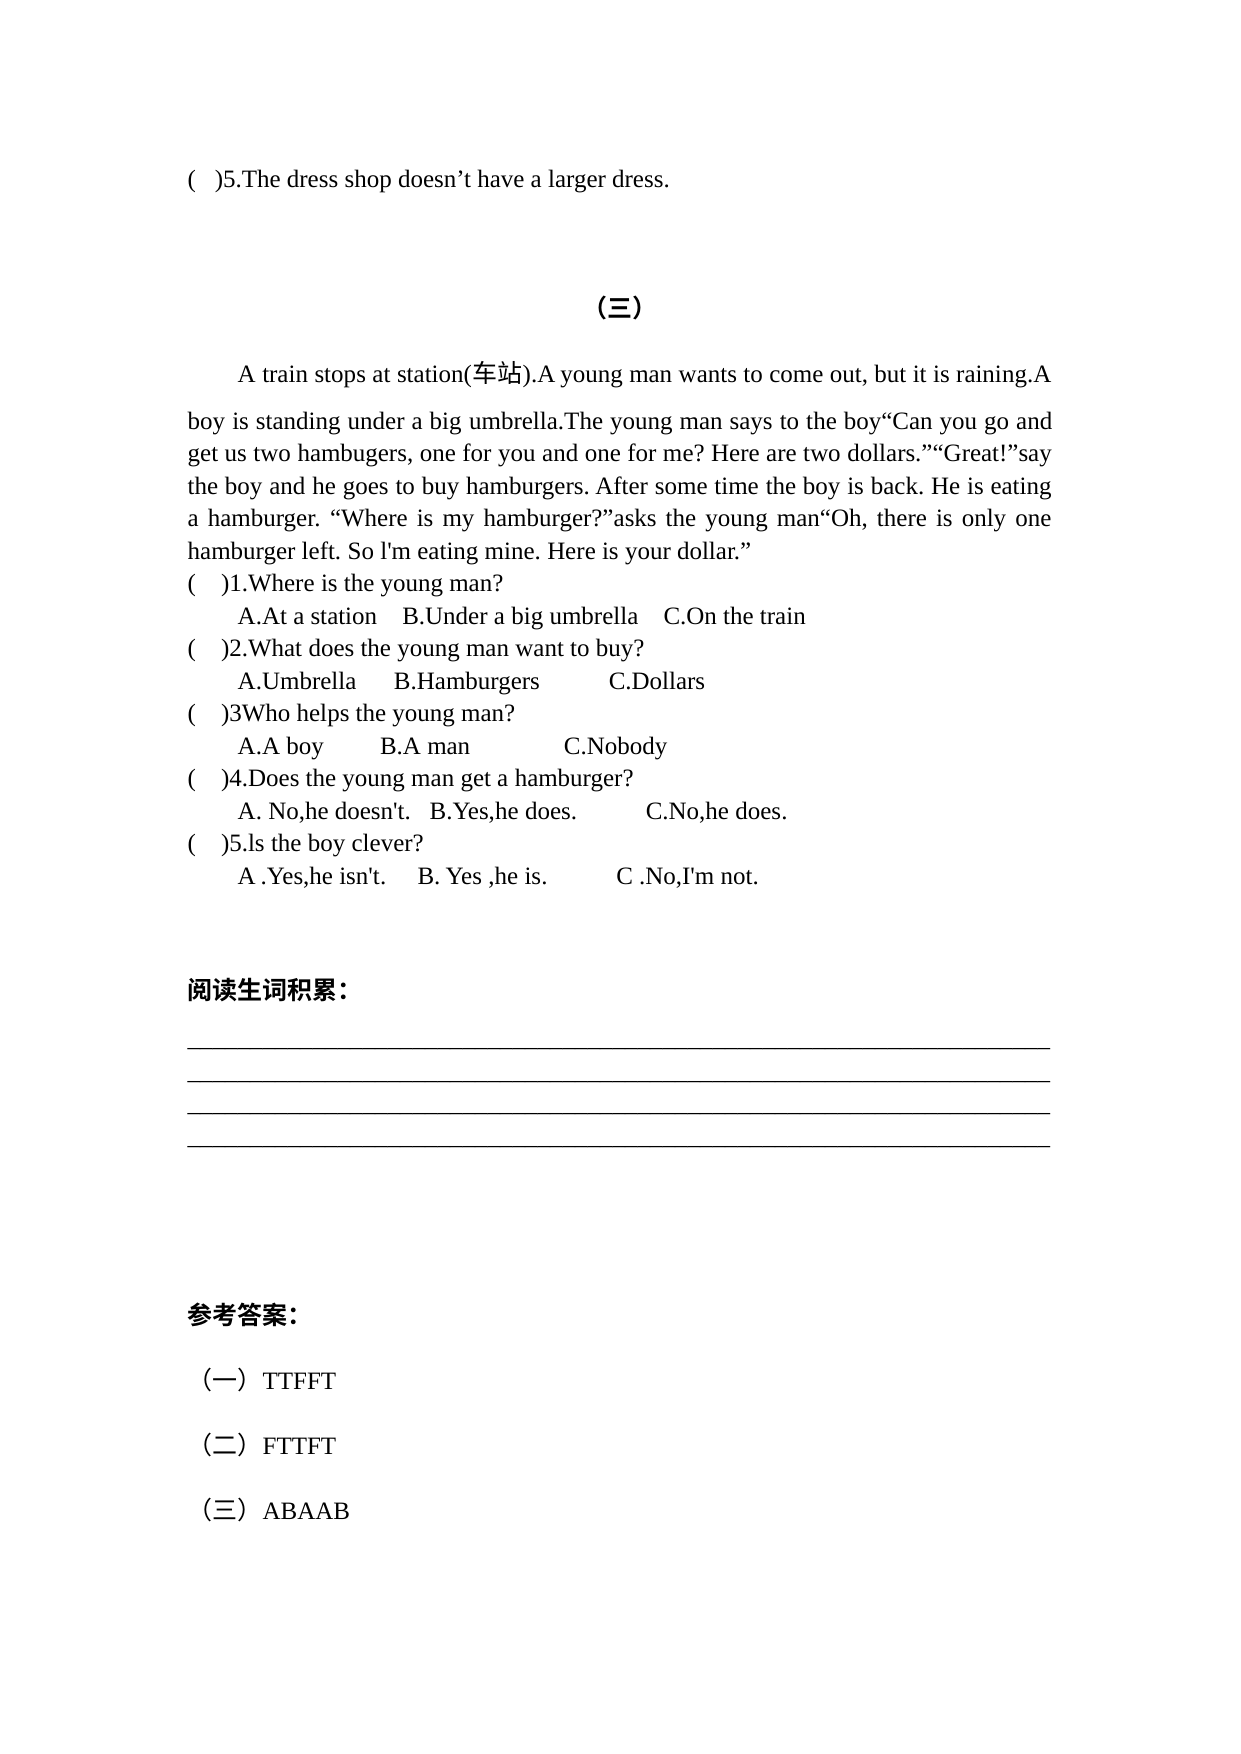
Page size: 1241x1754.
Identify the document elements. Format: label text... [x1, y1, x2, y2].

list TTFFT [187, 1346, 1053, 1411]
list A. No,he doesn't. B.Yes,he does. C.No,he does. [187, 794, 1053, 826]
list ( )1.Where is the young man? [187, 566, 1053, 599]
list ABAAB [187, 1476, 1053, 1541]
text （三） [187, 274, 1053, 339]
list ( )5.ls the boy clever? [187, 826, 1053, 859]
list 阅读生词积累： [187, 956, 1053, 1021]
text ( )5.The dress shop doesn’t have a larger dress. [187, 162, 1053, 194]
list ( )4.Does the young man get a hamburger? [187, 761, 1053, 794]
list 参考答案： [187, 1281, 1053, 1346]
list A.Umbrella B.Hamburgers C.Dollars [187, 664, 1053, 696]
list A train stops at station(车站).A young man wants to come out, but it is raining.A boy is standing under a big umbrella.The young man says to the boy“Can you go and get us two hambugers, one for you and one for me? Here are two dollars.”“Great!”say the boy and he goes to buy hamburgers. After some time the boy is back. He is eating a hamburger. “Where is my hamburger?”asks the young man“Oh, there is only one hamburger left. So l'm eating mine. Here is your dollar.” [187, 339, 1053, 566]
list A .Yes,he isn't. B. Yes ,he is. C .No,I'm not. [187, 859, 1053, 891]
list FTTFT [187, 1411, 1053, 1476]
list ____________________________________________________________________________________________________________________________________________________________________________________________________________________________________________________________________________________ [187, 1021, 1053, 1151]
list A.A boy B.A man C.Nobody [187, 729, 1053, 761]
list A.At a station B.Under a big umbrella C.On the train [187, 599, 1053, 631]
list ( )2.What does the young man want to buy? [187, 631, 1053, 664]
list ( )3Who helps the young man? [187, 696, 1053, 729]
